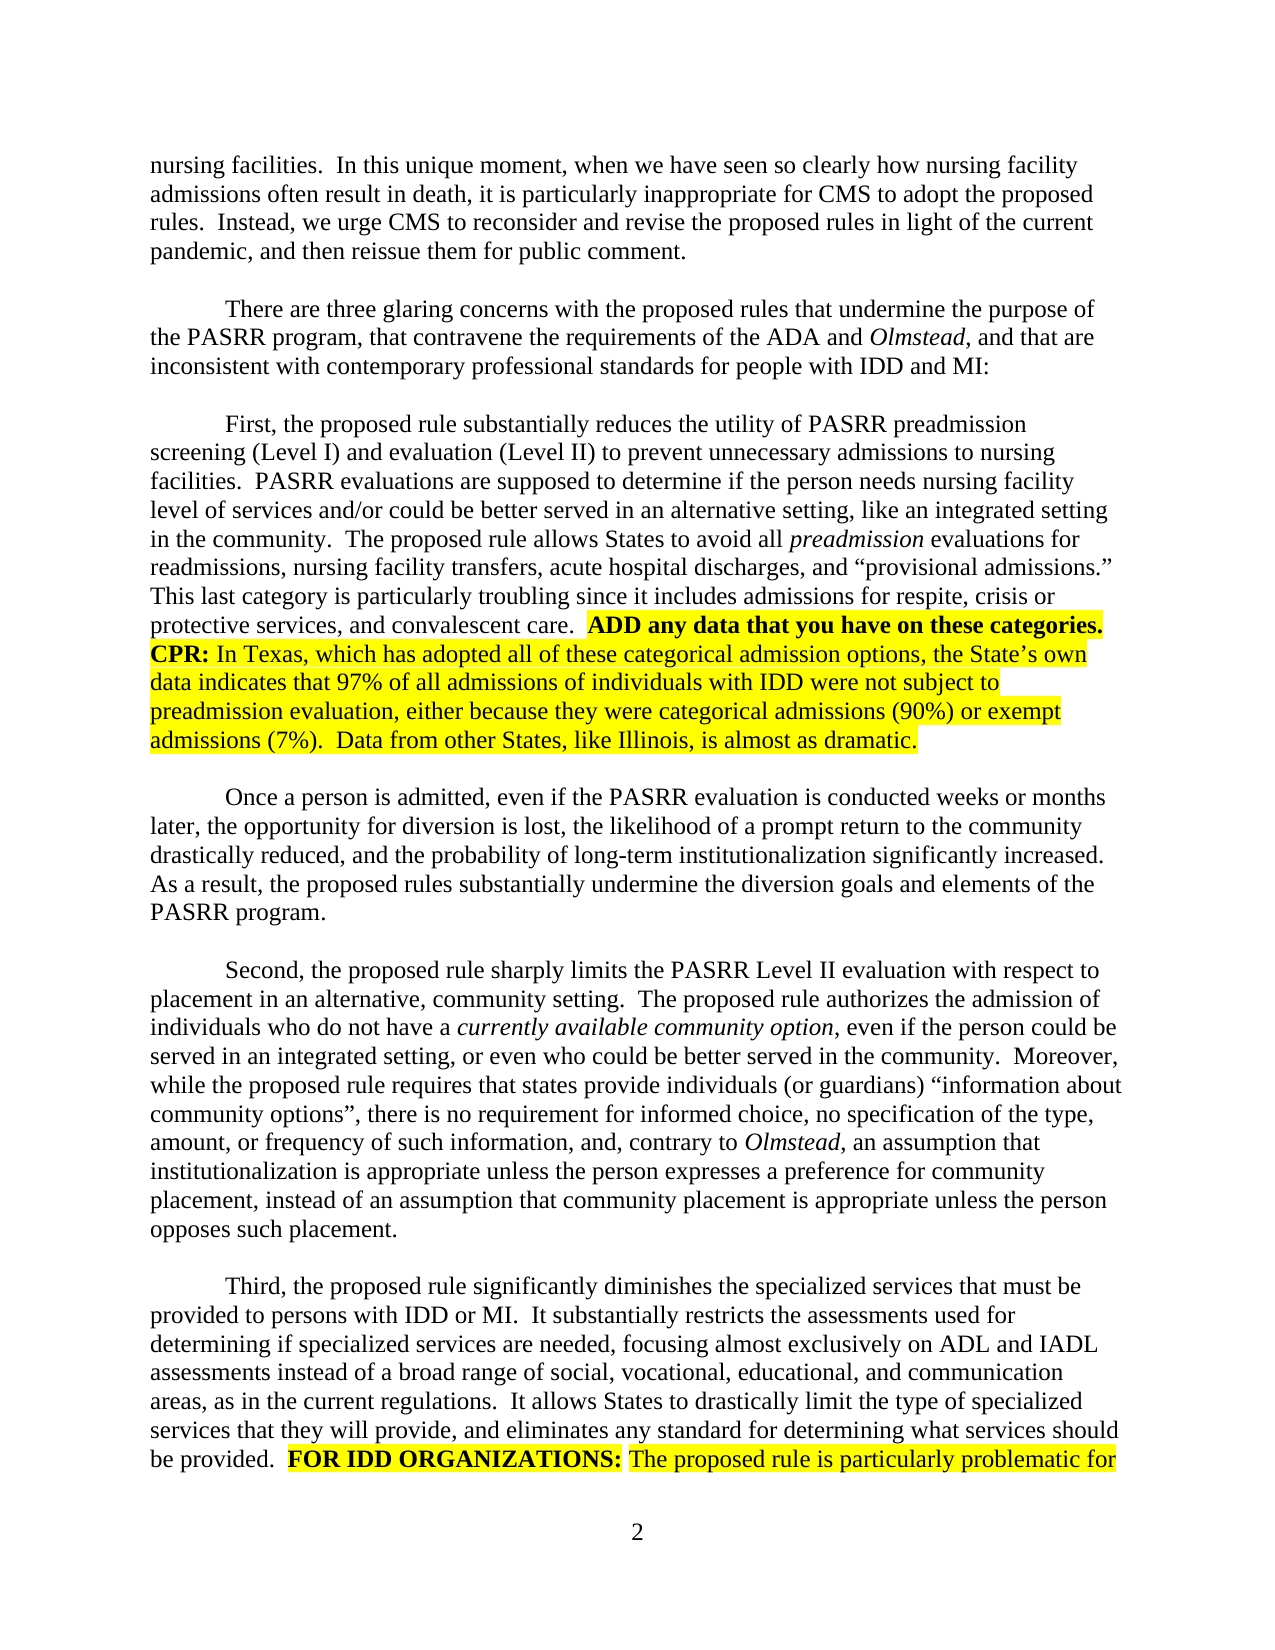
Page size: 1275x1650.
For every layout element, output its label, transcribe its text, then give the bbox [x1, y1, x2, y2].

text There are three glaring concerns with the proposed rules that undermine the purpose of the PASRR program, that contravene the requirements of the ADA and Olmstead, and that are inconsistent with contemporary professional standards for people with IDD and MI: [150, 294, 1125, 380]
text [150, 1271, 1125, 1472]
text Once a person is admitted, even if the PASRR evaluation is conducted weeks or months later, the opportunity for diversion is lost, the likelihood of a prompt return to the community drastically reduced, and the probability of long-term institutionalization significantly increased. As a result, the proposed rules substantially undermine the diversion goals and elements of the PASRR program. [150, 782, 1125, 926]
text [150, 150, 1125, 265]
text First, the proposed rule substantially reduces the utility of PASRR preadmission screening (Level I) and evaluation (Level II) to prevent unnecessary admissions to nursing facilities. PASRR evaluations are supposed to determine if the person needs nursing facility level of services and/or could be better served in an alternative setting, like an integrated setting in the community. The proposed rule allows States to avoid all preadmission evaluations for readmissions, nursing facility transfers, acute hospital discharges, and “provisional admissions.” This last category is particularly troubling since it includes admissions for respite, crisis or protective services, and convalescent care. ADD any data that you have on these categories. CPR: In Texas, which has adopted all of these categorical admission options, the State’s own data indicates that 97% of all admissions of individuals with IDD were not subject to preadmission evaluation, either because they were categorical admissions (90%) or exempt admissions (7%). Data from other States, like Illinois, is almost as dramatic. [150, 409, 1125, 754]
text Second, the proposed rule sharply limits the PASRR Level II evaluation with respect to placement in an alternative, community setting. The proposed rule authorizes the admission of individuals who do not have a currently available community option, even if the person could be served in an integrated setting, or even who could be better served in the community. Moreover, while the proposed rule requires that states provide individuals (or guardians) “information about community options”, there is no requirement for informed choice, no specification of the type, amount, or frequency of such information, and, contrary to Olmstead, an assumption that institutionalization is appropriate unless the person expresses a preference for community placement, instead of an assumption that community placement is appropriate unless the person opposes such placement. [150, 955, 1125, 1242]
